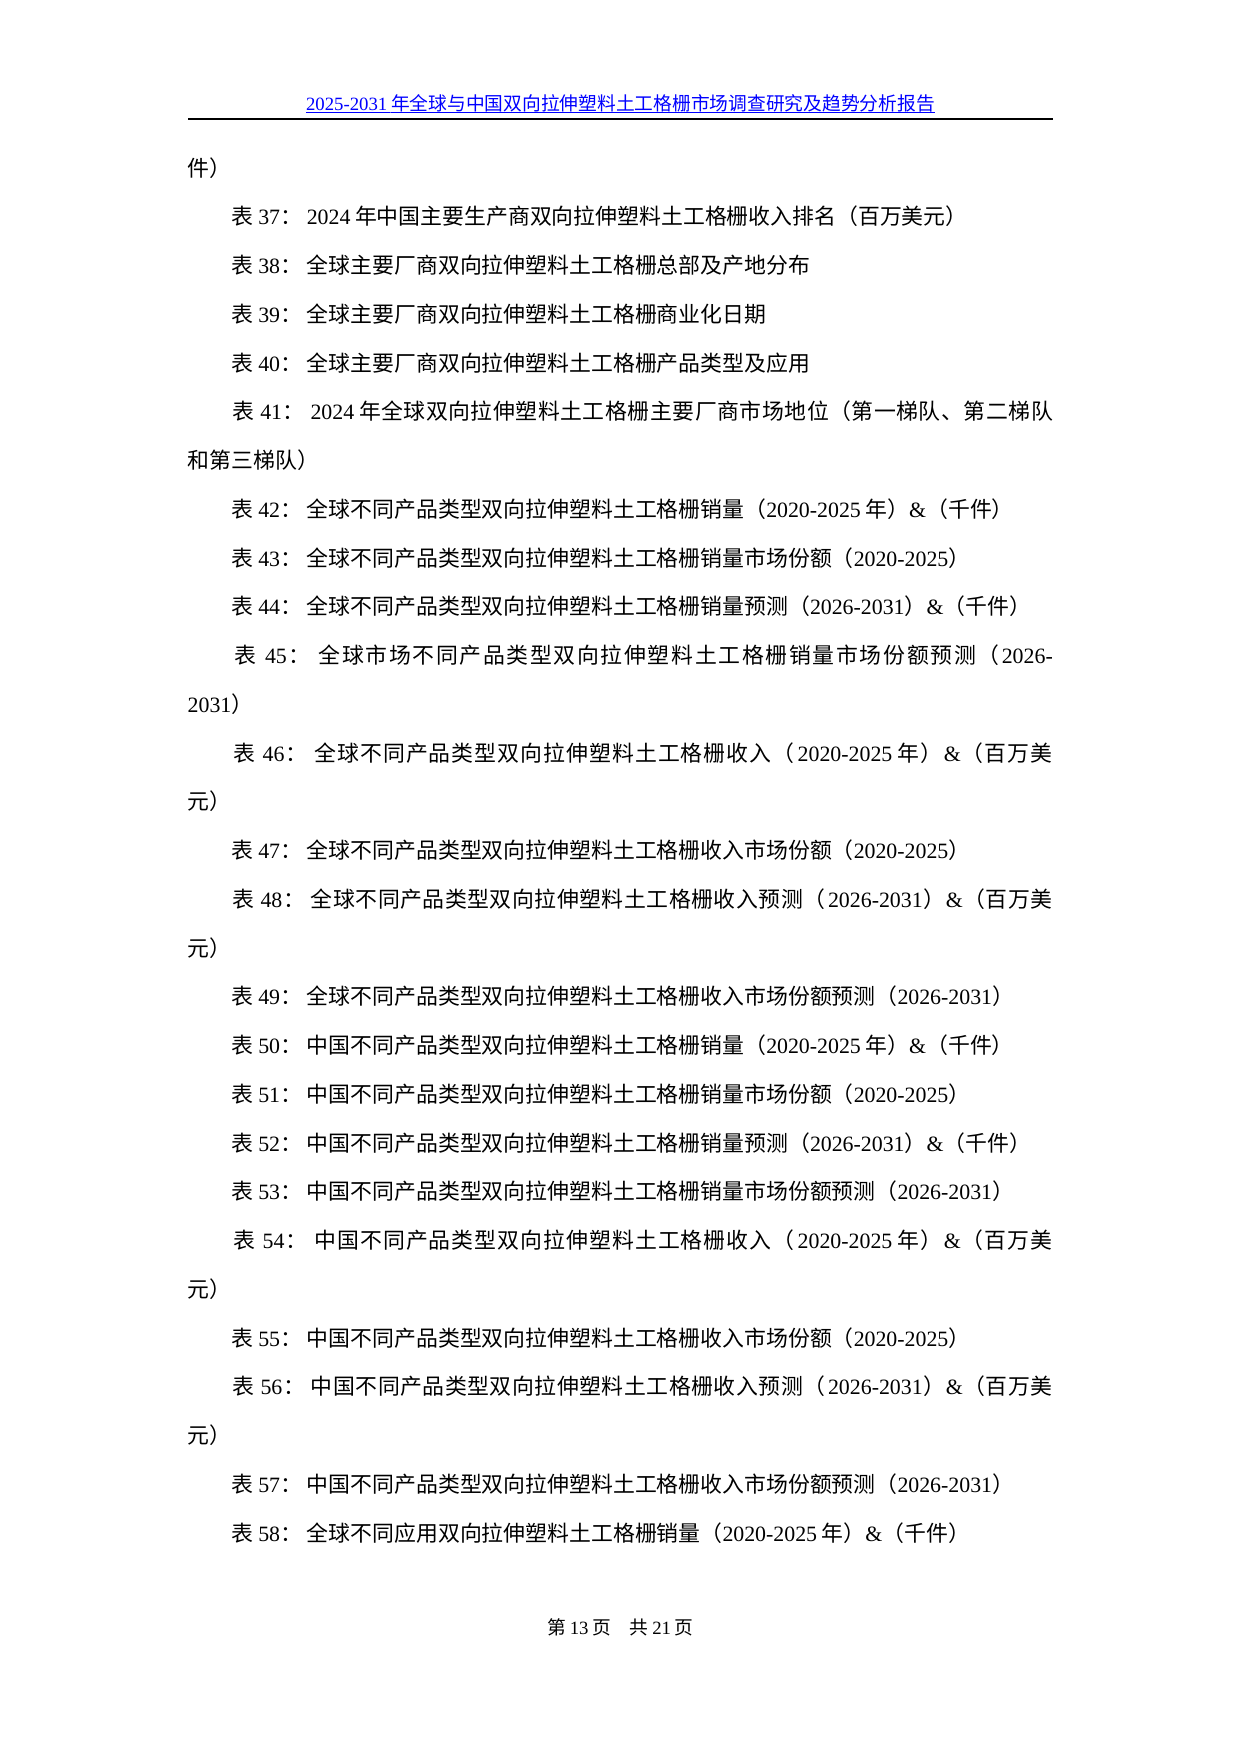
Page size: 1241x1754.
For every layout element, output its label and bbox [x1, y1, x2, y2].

text [187, 150, 1053, 1548]
